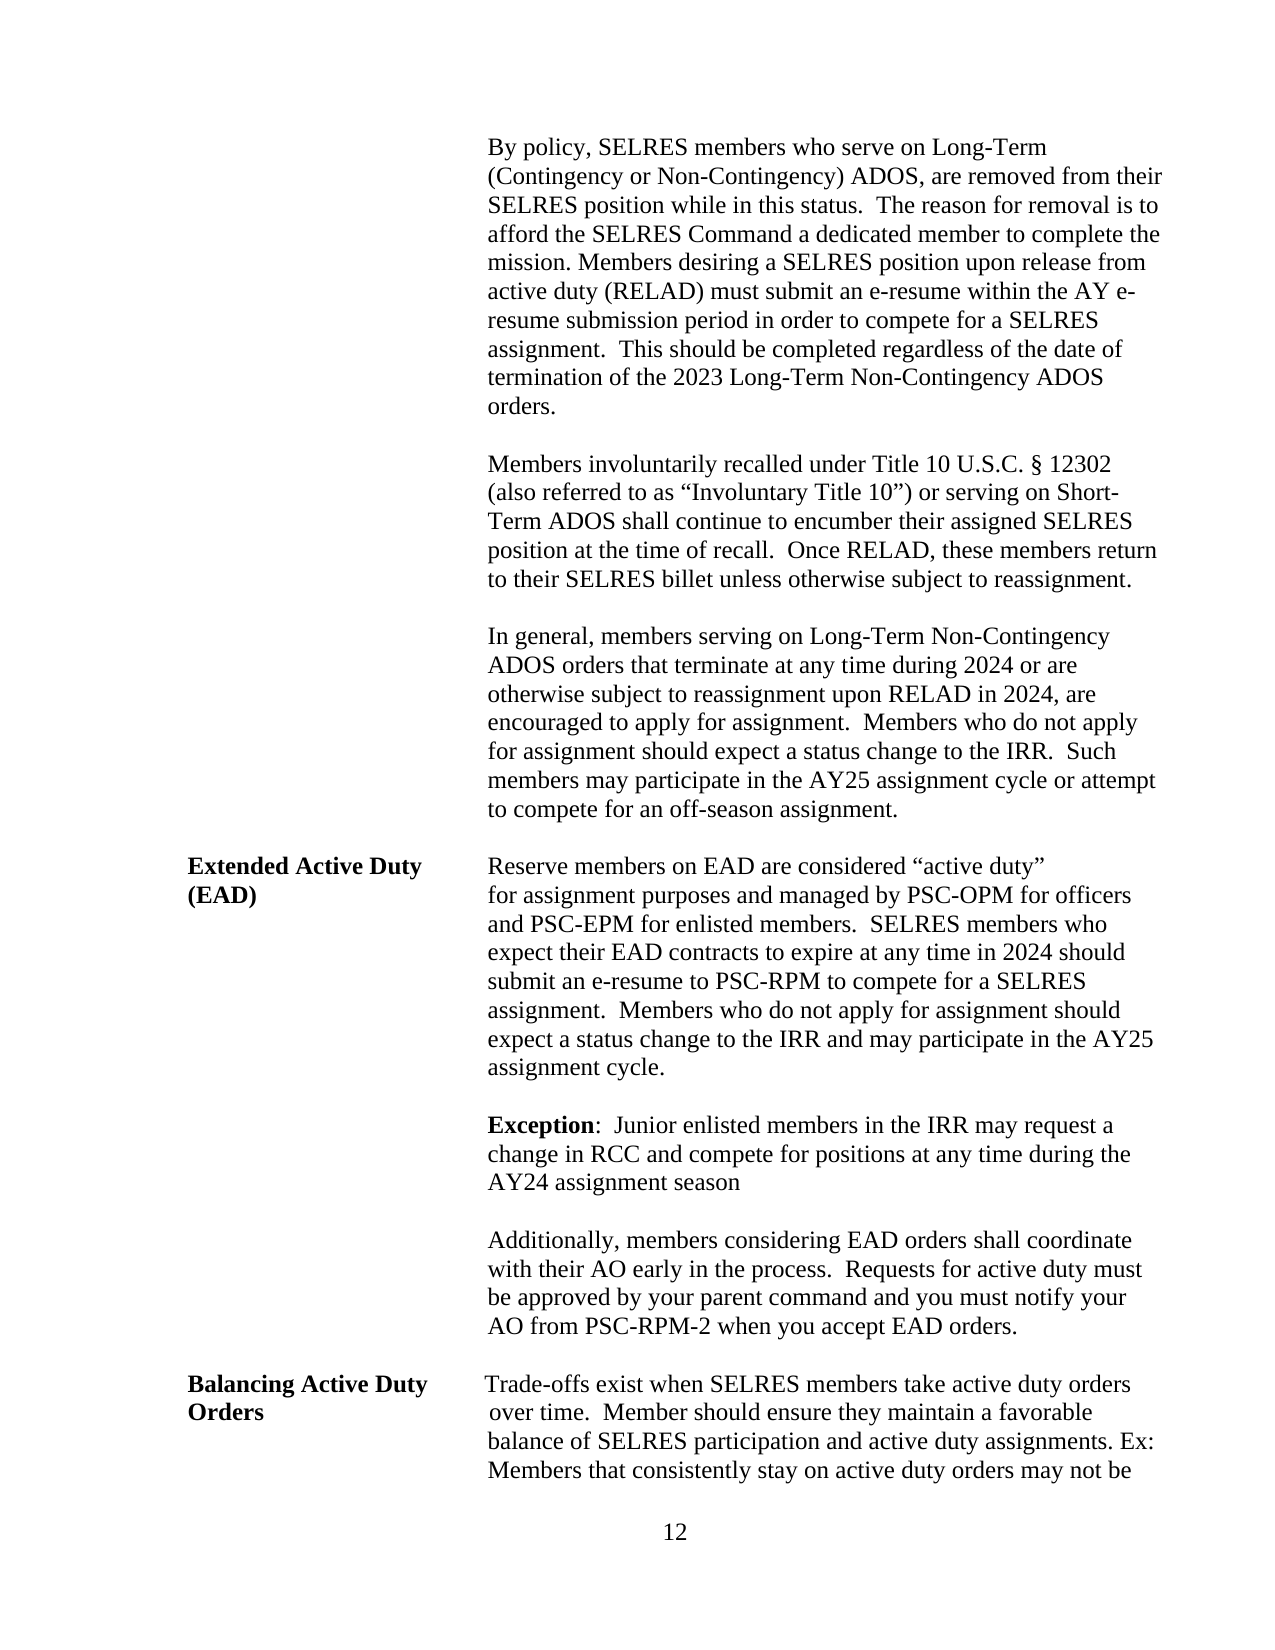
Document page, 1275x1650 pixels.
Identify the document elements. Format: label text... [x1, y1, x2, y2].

text In general, members serving on Long-Term Non-Contingency ADOS orders that terminate at any time during 2024 or are otherwise subject to reassignment upon RELAD in 2024, are encouraged to apply for assignment. Members who do not apply for assignment should expect a status change to the IRR. Such members may participate in the AY25 assignment cycle or attempt to compete for an off-season assignment. [487, 621, 1162, 822]
text By policy, SELRES members who serve on Long-Term (Contingency or Non-Contingency) ADOS, are removed from their SELRES position while in this status. The reason for removal is to afford the SELRES Command a dedicated member to complete the mission. Members desiring a SELRES position upon release from active duty (RELAD) must submit an e-resume within the AY e-resume submission period in order to compete for a SELRES assignment. This should be completed regardless of the date of termination of the 2023 Long-Term Non-Contingency ADOS orders. [487, 132, 1162, 420]
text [187, 1397, 1162, 1484]
text Extended Active Duty Reserve members on EAD are considered “active duty” [187, 851, 1162, 880]
text Additionally, members considering EAD orders shall coordinate with their AO early in the process. Requests for active duty must be approved by your parent command and you must notify your AO from PSC-RPM-2 when you accept EAD orders. [487, 1225, 1162, 1340]
text (EAD) for assignment purposes and managed by PSC-OPM for officers and PSC-EPM for enlisted members. SELRES members who expect their EAD contracts to expire at any time in 2024 should submit an e-resume to PSC-RPM to compete for a SELRES assignment. Members who do not apply for assignment should expect a status change to the IRR and may participate in the AY25 assignment cycle. Exception: Junior enlisted members in the IRR may request a change in RCC and compete for positions at any time during the AY24 assignment season [187, 880, 1162, 1196]
text Members involuntarily recalled under Title 10 U.S.C. § 12302 (also referred to as “Involuntary Title 10”) or serving on Short-Term ADOS shall continue to encumber their assigned SELRES position at the time of recall. Once RELAD, these members return to their SELRES billet unless otherwise subject to reassignment. [487, 449, 1162, 592]
text Balancing Active Duty Trade-offs exist when SELRES members take active duty orders [187, 1369, 1162, 1397]
